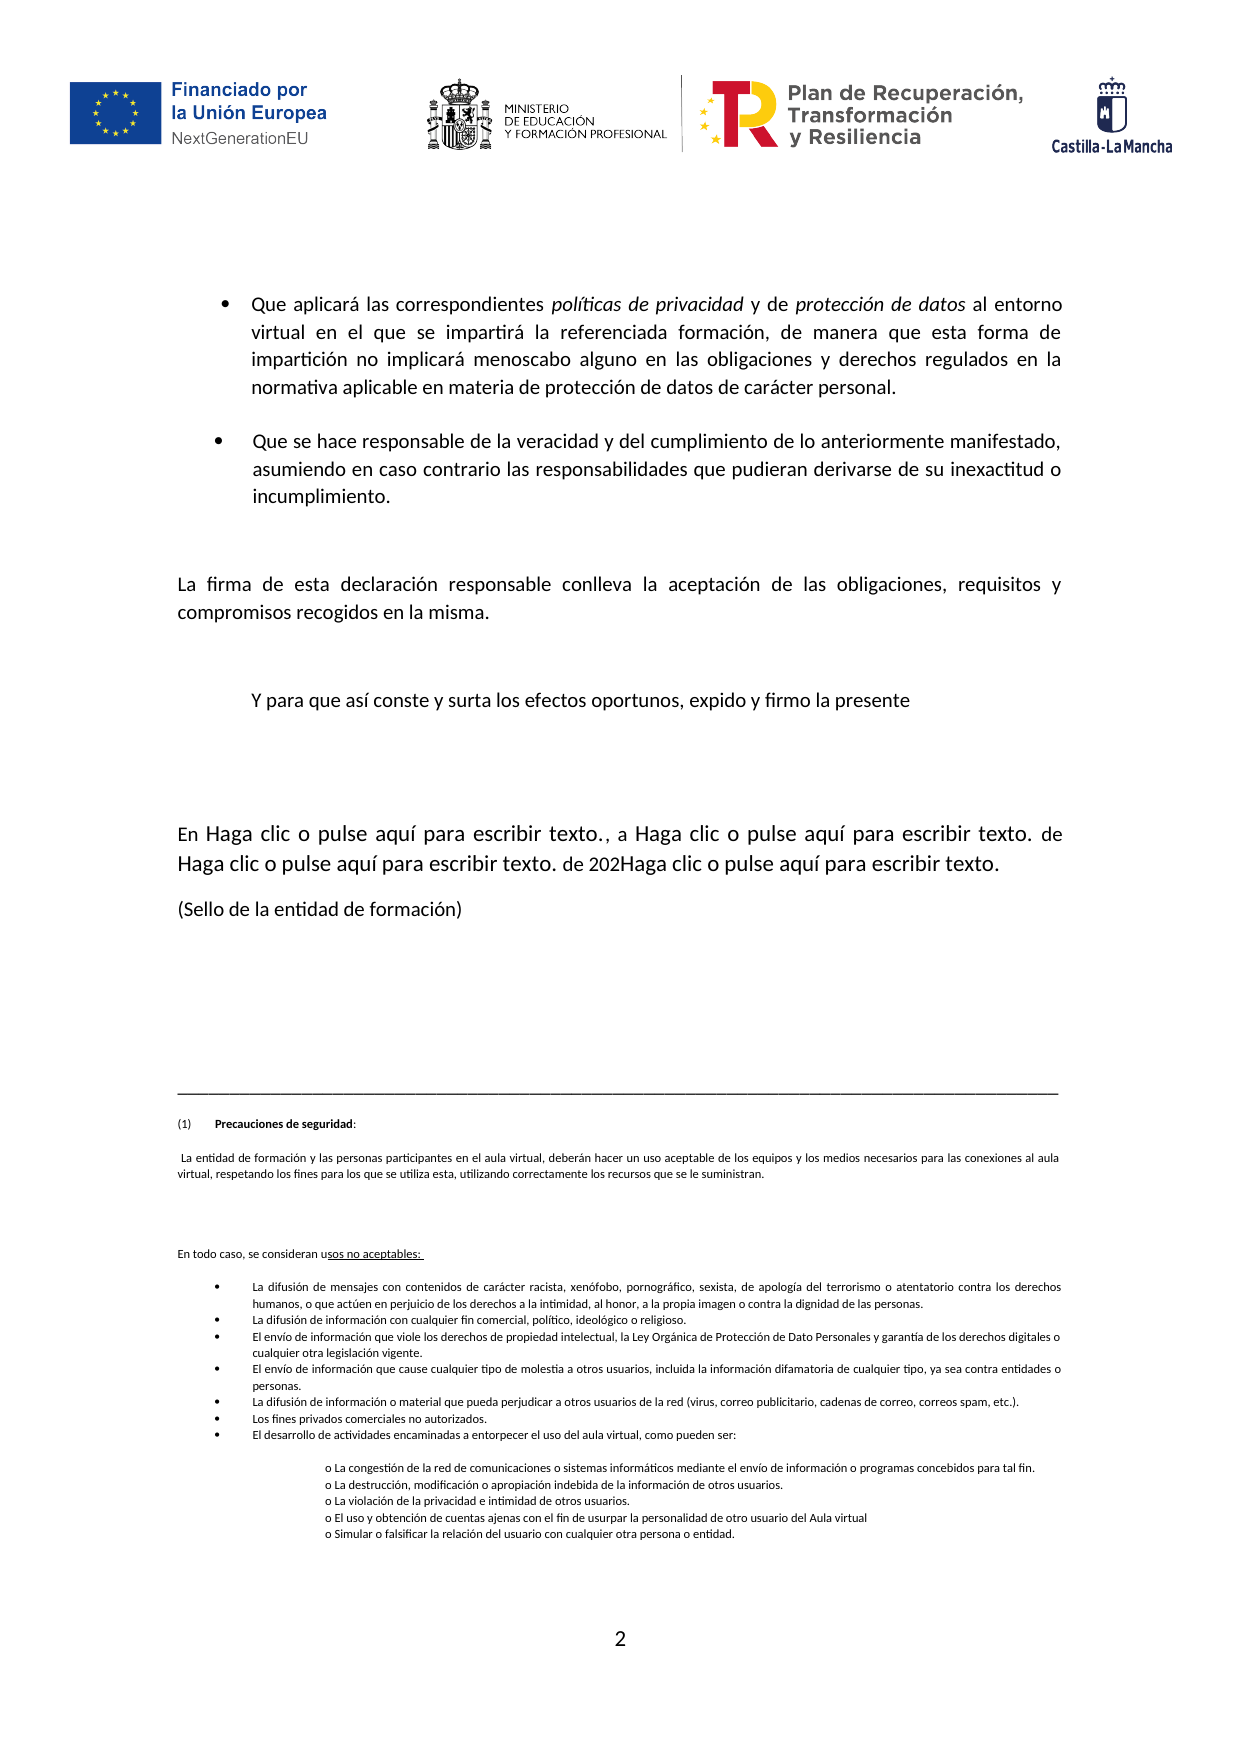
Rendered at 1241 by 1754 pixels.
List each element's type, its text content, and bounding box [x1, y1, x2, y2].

text Y para que así conste y surta los efectos oportunos, expido y firmo la presente [177, 687, 1063, 712]
text La entidad de formación y las personas participantes en el aula virtual, deberán hacer un uso aceptable de los equipos y los medios necesarios para las conexiones al aula virtual, respetando los fines para los que se utiliza esta, utilizando correctamente los recursos que se le suministran. [177, 1150, 1063, 1182]
list El envío de información que viole los derechos de propiedad intelectual, la Ley Orgánica de Protección de Dato Personales y garantía de los derechos digitales o cualquier otra legislación vigente. [215, 1329, 1063, 1361]
picture [68, 75, 1172, 153]
list El desarrollo de actividades encaminadas a entorpecer el uso del aula virtual, como pueden ser: [215, 1427, 1063, 1443]
list El envío de información que cause cualquier tipo de molestia a otros usuarios, incluida la información difamatoria de cualquier tipo, ya sea contra entidades o personas. [215, 1362, 1063, 1393]
text La firma de esta declaración responsable conlleva la aceptación de las obligaciones, requisitos y compromisos recogidos en la misma. [177, 572, 1063, 624]
list La difusión de información o material que pueda perjudicar a otros usuarios de la red (virus, correo publicitario, cadenas de correo, correos spam, etc.). [215, 1394, 1063, 1410]
list La difusión de información con cualquier fin comercial, político, ideológico o religioso. [215, 1312, 1063, 1328]
list Precauciones de seguridad: [177, 1117, 1063, 1132]
list Que aplicará las correspondientes políticas de privacidad y de protección de datos al entorno virtual en el que se impartirá la referenciada formación, de manera que esta forma de impartición no implicará menoscabo alguno en las obligaciones y derechos regulados en la normativa aplicable en materia de protección de datos de carácter personal. [222, 292, 1063, 399]
text _____________________________________________________________________________________ [177, 1073, 1063, 1098]
text o Simular o falsificar la relación del usuario con cualquier otra persona o entidad. [325, 1526, 1063, 1542]
text En , a de de 202 [177, 819, 1063, 877]
text o La congestión de la red de comunicaciones o sistemas informáticos mediante el envío de información o programas concebidos para tal fin. [325, 1461, 1063, 1476]
text o La violación de la privacidad e intimidad de otros usuarios. [325, 1493, 1063, 1509]
list Los fines privados comerciales no autorizados. [215, 1411, 1063, 1426]
text o La destrucción, modificación o apropiación indebida de la información de otros usuarios. [325, 1477, 1063, 1492]
text o El uso y obtención de cuentas ajenas con el fin de usurpar la personalidad de otro usuario del Aula virtual [325, 1510, 1063, 1525]
list Que se hace responsable de la veracidad y del cumplimiento de lo anteriormente manifestado, asumiendo en caso contrario las responsabilidades que pudieran derivarse de su inexactitud o incumplimiento. [215, 429, 1063, 509]
text En todo caso, se consideran usos no aceptables: [177, 1246, 1063, 1262]
text (Sello de la entidad de formación) [177, 896, 1063, 922]
list La difusión de mensajes con contenidos de carácter racista, xenófobo, pornográfico, sexista, de apología del terrorismo o atentatorio contra los derechos humanos, o que actúen en perjuicio de los derechos a la intimidad, al honor, a la propia imagen o contra la dignidad de las personas. [215, 1279, 1063, 1311]
